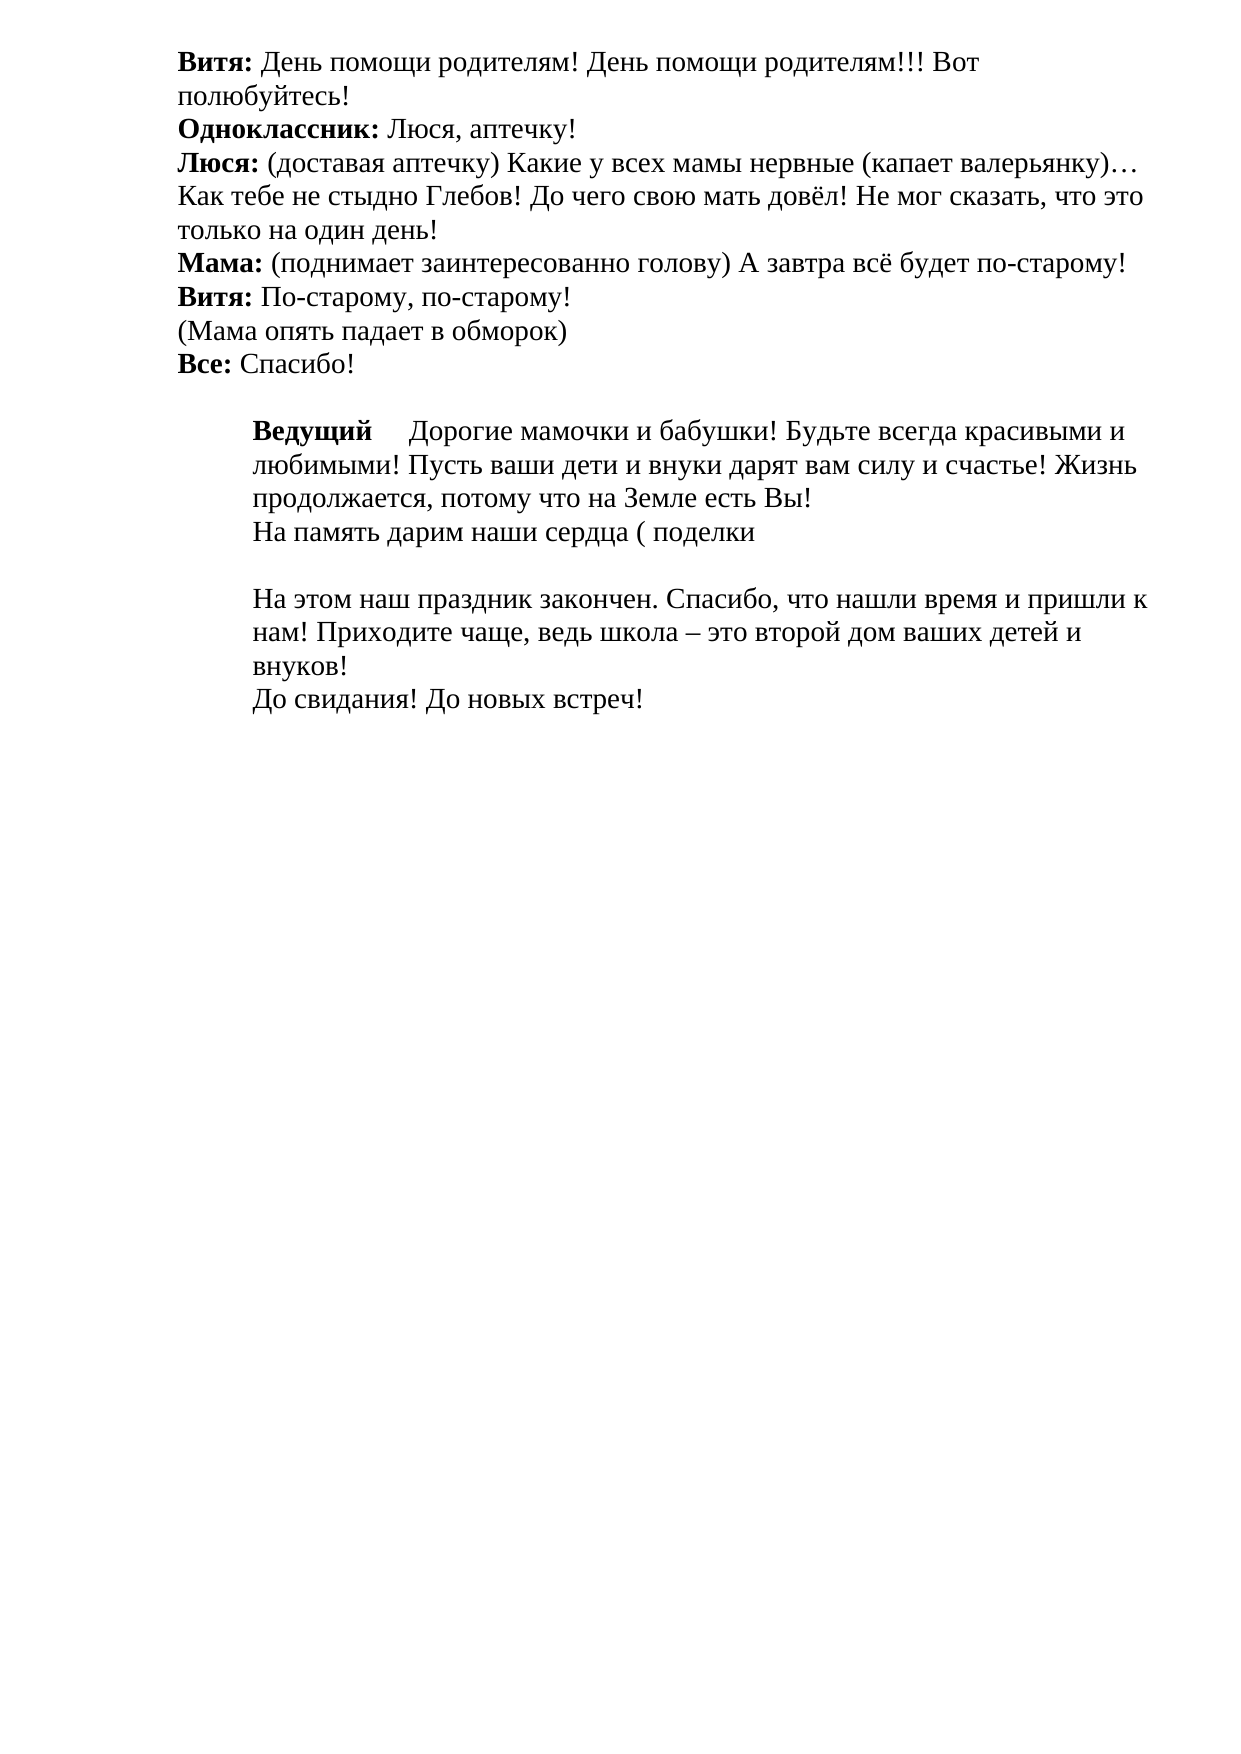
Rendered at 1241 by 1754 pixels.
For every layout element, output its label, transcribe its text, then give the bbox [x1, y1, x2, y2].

text Люся: (доставая аптечку) Какие у всех мамы нервные (капает валерьянку)… [177, 145, 1152, 178]
text Как тебе не стыдно Глебов! До чего свою мать довёл! Не мог сказать, что это только на один день! [177, 178, 1152, 246]
text Витя: День помощи родителям! День помощи родителям!!! Вот полюбуйтесь! [177, 44, 1152, 111]
text Мама: (поднимает заинтересованно голову) А завтра всё будет по-старому! [177, 246, 1152, 279]
text На этом наш праздник закончен. Спасибо, что нашли время и пришли к нам! Приходите чаще, ведь школа – это второй дом ваших детей и внуков! [252, 581, 1152, 682]
text Одноклассник: Люся, аптечку! [177, 111, 1152, 145]
text На память дарим наши сердца ( поделки [252, 514, 1152, 547]
text (Мама опять падает в обморок) [177, 313, 1152, 346]
text Все: Спасибо! [177, 346, 1152, 380]
text До свидания! До новых встреч! [252, 682, 1152, 715]
text Витя: По-старому, по-старому! [177, 279, 1152, 313]
text Ведущий Дорогие мамочки и бабушки! Будьте всегда красивыми и любимыми! Пусть ваши дети и внуки дарят вам силу и счастье! Жизнь продолжается, потому что на Земле есть Вы! [252, 413, 1152, 514]
